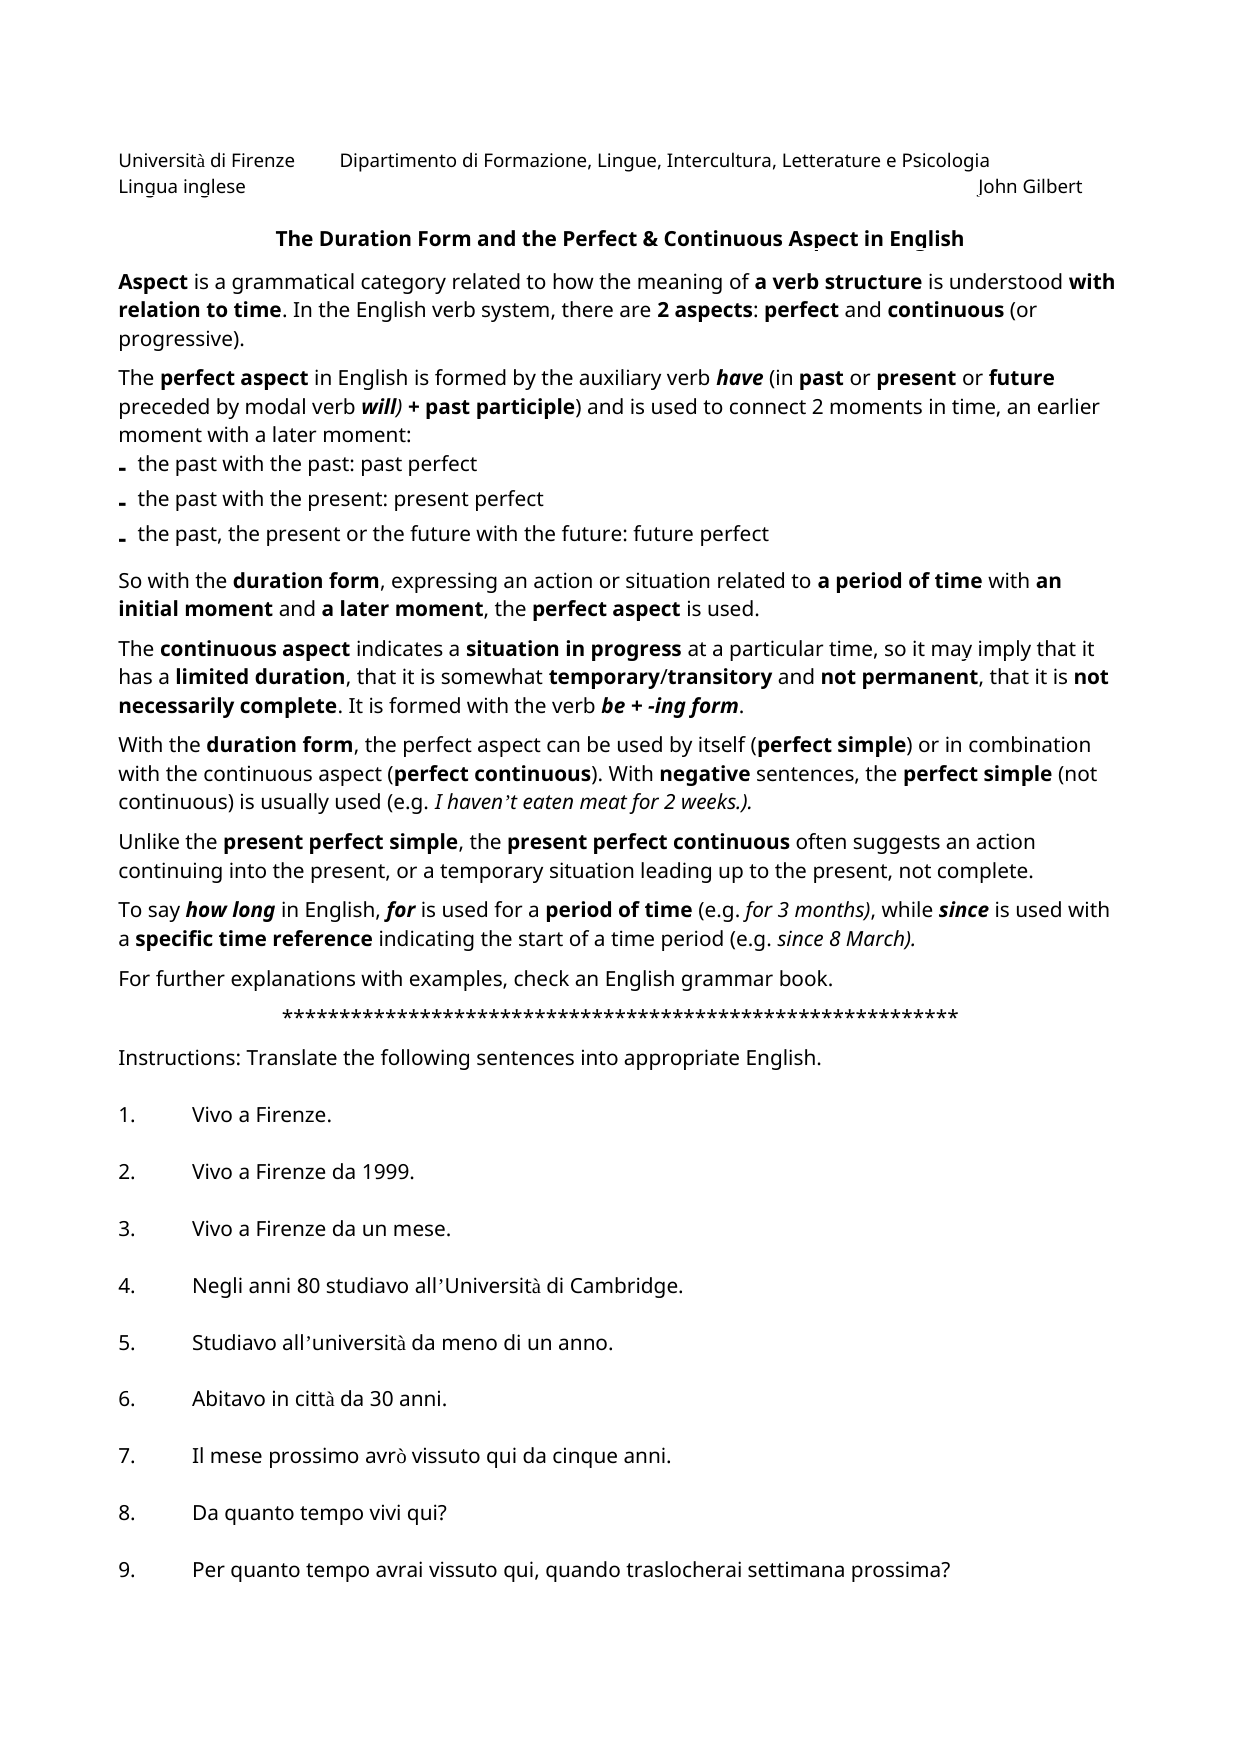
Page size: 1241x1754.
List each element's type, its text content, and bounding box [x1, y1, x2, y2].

text 8. Da quanto tempo vivi qui? [118, 1498, 1122, 1527]
list the past with the present: present perfect [118, 484, 1122, 519]
text The continuous aspect indicates a situation in progress at a particular time, so it may imply that it has a limited duration, that it is somewhat temporary/transitory and not permanent, that it is not necessarily complete. It is formed with the verb be + -ing form. [118, 634, 1122, 719]
text Aspect is a grammatical category related to how the meaning of a verb structure is understood with relation to time. In the English verb system, there are 2 aspects: perfect and continuous (or progressive). [118, 267, 1122, 352]
text 6. Abitavo in città da 30 anni. [118, 1384, 1122, 1413]
text With the duration form, the perfect aspect can be used by itself (perfect simple) or in combination with the continuous aspect (perfect continuous). With negative sentences, the perfect simple (not continuous) is usually used (e.g. I haven’t eaten meat for 2 weeks.). [118, 731, 1122, 816]
text The Duration Form and the Perfect & Continuous Aspect in English [118, 224, 1122, 253]
text 5. Studiavo all’università da meno di un anno. [118, 1328, 1122, 1356]
text So with the duration form, expressing an action or situation related to a period of time with an initial moment and a later moment, the perfect aspect is used. [118, 566, 1122, 623]
text 7. Il mese prossimo avrò vissuto qui da cinque anni. [118, 1441, 1122, 1470]
text Università di Firenze Dipartimento di Formazione, Lingue, Intercultura, Letterature e Psicologia [118, 148, 1122, 173]
text 3. Vivo a Firenze da un mese. [118, 1214, 1122, 1242]
text 4. Negli anni 80 studiavo all’Università di Cambridge. [118, 1271, 1122, 1299]
text To say how long in English, for is used for a period of time (e.g. for 3 months), while since is used with a specific time reference indicating the start of a time period (e.g. since 8 March). [118, 896, 1122, 952]
text 1. Vivo a Firenze. [118, 1100, 1122, 1129]
text 9. Per quanto tempo avrai vissuto qui, quando traslocherai settimana prossima? [118, 1555, 1122, 1584]
text *********************************************************** [118, 1003, 1122, 1032]
text For further explanations with examples, check an English grammar book. [118, 964, 1122, 992]
text Lingua inglese John Gilbert [118, 173, 1122, 199]
list the past, the present or the future with the future: future perfect [118, 519, 1122, 554]
list the past with the past: past perfect [118, 449, 1122, 484]
text Instructions: Translate the following sentences into appropriate English. [118, 1043, 1122, 1072]
text 2. Vivo a Firenze da 1999. [118, 1157, 1122, 1186]
text Unlike the present perfect simple, the present perfect continuous often suggests an action continuing into the present, or a temporary situation leading up to the present, not complete. [118, 827, 1122, 884]
text The perfect aspect in English is formed by the auxiliary verb have (in past or present or future preceded by modal verb will) + past participle) and is used to connect 2 moments in time, an earlier moment with a later moment: [118, 363, 1122, 449]
